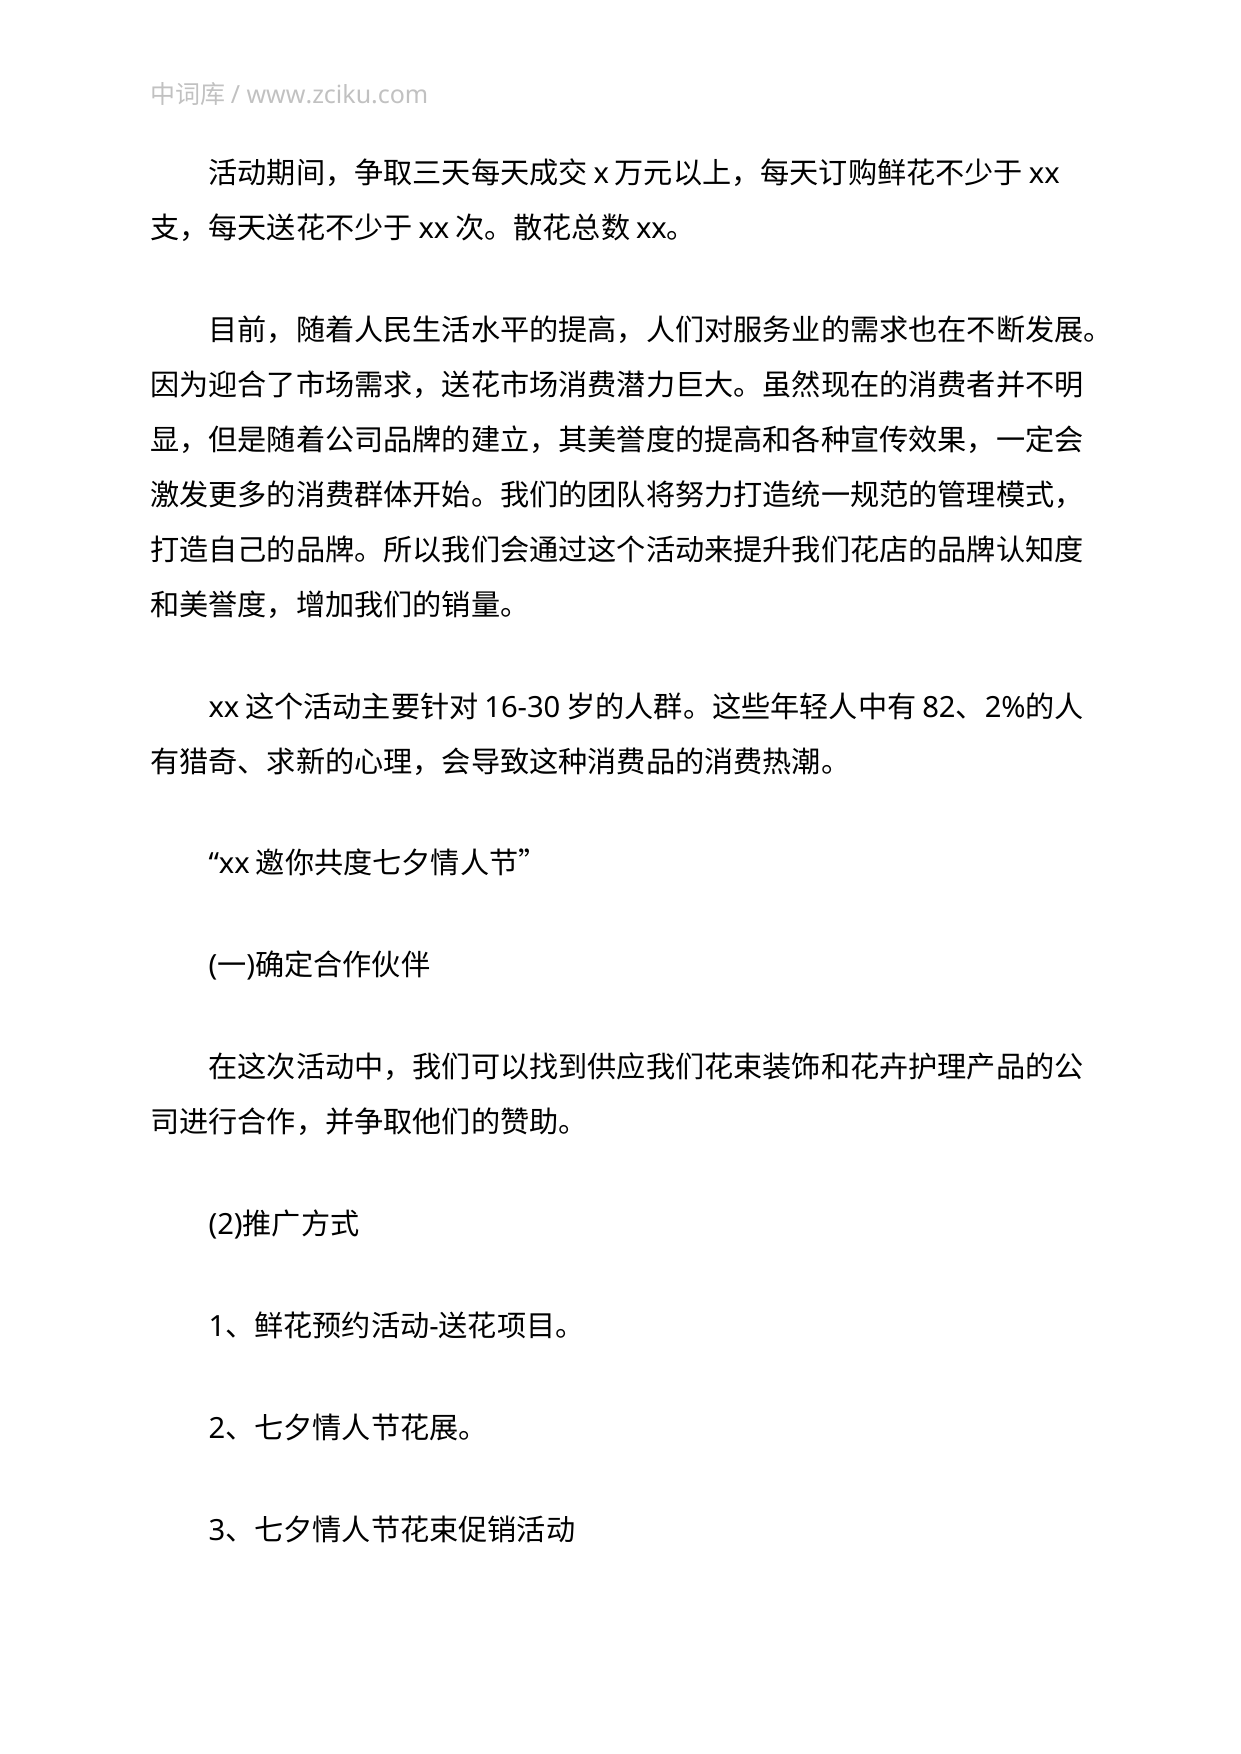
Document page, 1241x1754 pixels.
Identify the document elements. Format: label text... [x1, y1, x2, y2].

text 3、七夕情人节花束促销活动 [150, 1507, 1090, 1549]
text 活动期间，争取三天每天成交x万元以上，每天订购鲜花不少于xx支，每天送花不少于xx次。散花总数xx。 [150, 150, 1090, 247]
text 目前，随着人民生活水平的提高，人们对服务业的需求也在不断发展。因为迎合了市场需求，送花市场消费潜力巨大。虽然现在的消费者并不明显，但是随着公司品牌的建立，其美誉度的提高和各种宣传效果，一定会激发更多的消费群体开始。我们的团队将努力打造统一规范的管理模式，打造自己的品牌。所以我们会通过这个活动来提升我们花店的品牌认知度和美誉度，增加我们的销量。 [150, 307, 1090, 624]
text (一)确定合作伙伴 [150, 942, 1090, 984]
text (2)推广方式 [150, 1201, 1090, 1243]
text 2、七夕情人节花展。 [150, 1404, 1090, 1447]
text xx这个活动主要针对16-30岁的人群。这些年轻人中有82、2%的人有猎奇、求新的心理，会导致这种消费品的消费热潮。 [150, 683, 1090, 781]
text “xx邀你共度七夕情人节” [150, 840, 1090, 882]
text 1、鲜花预约活动-送花项目。 [150, 1303, 1090, 1345]
text 在这次活动中，我们可以找到供应我们花束装饰和花卉护理产品的公司进行合作，并争取他们的赞助。 [150, 1044, 1090, 1141]
